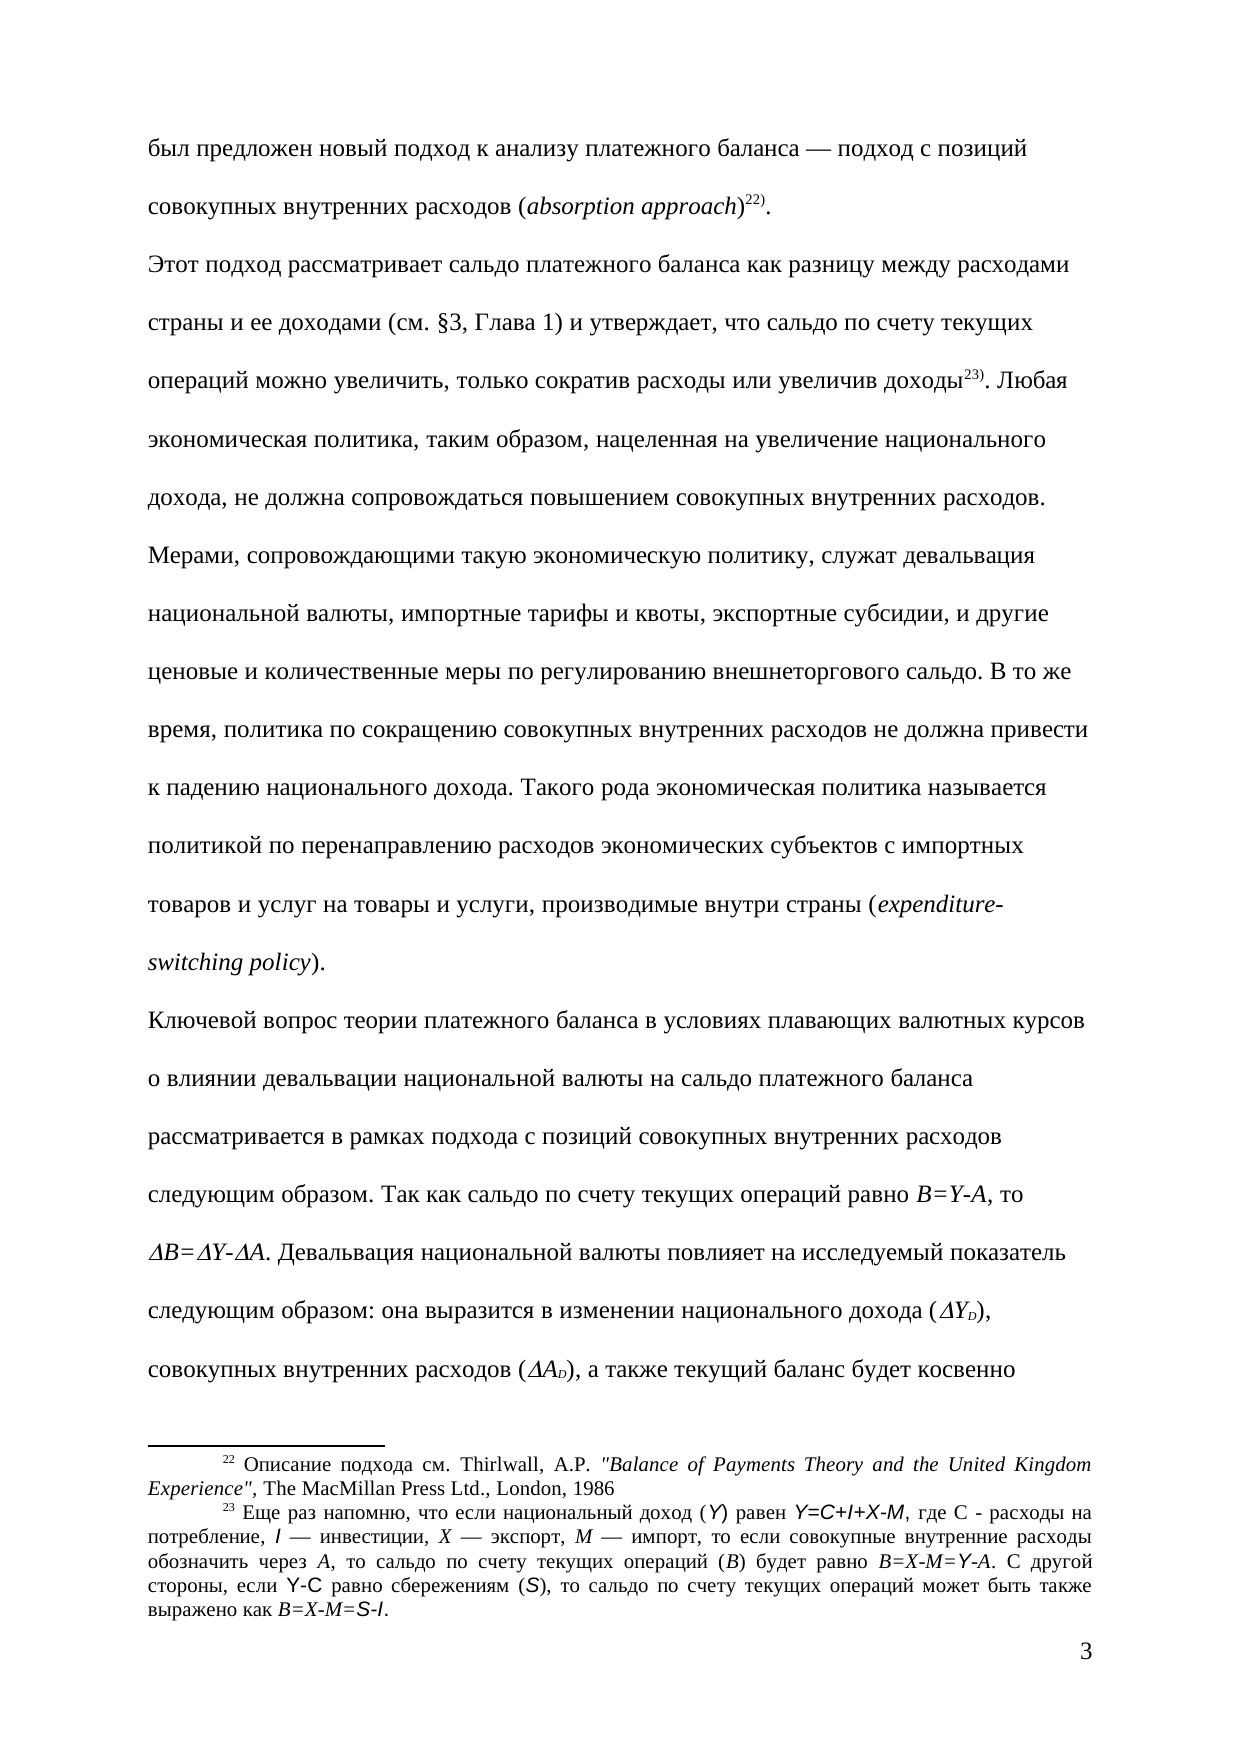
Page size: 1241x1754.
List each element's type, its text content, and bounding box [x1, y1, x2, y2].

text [148, 133, 1092, 220]
text Этот подход рассматривает сальдо платежного баланса как разницу между расходами страны и ее доходами (см. 3, Глава 1) и утверждает, что сальдо по счету текущих операций можно увеличить, только сократив расходы или увеличив доходы). Любая экономическая политика, таким образом, нацеленная на увеличение национального дохода, не должна сопровождаться повышением совокупных внутренних расходов. Мерами, сопровождающими такую экономическую политику, служат девальвация национальной валюты, импортные тарифы и квоты, экспортные субсидии, и другие ценовые и количественные меры по регулированию внешнеторгового сальдо. В то же время, политика по сокращению совокупных внутренних расходов не должна привести к падению национального дохода. Такого рода экономическая политика называется политикой по перенаправлению расходов экономических субъектов с импортных товаров и услуг на товары и услуги, производимые внутри страны (expenditure-switching policy). [148, 249, 1092, 976]
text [148, 1005, 1092, 1383]
